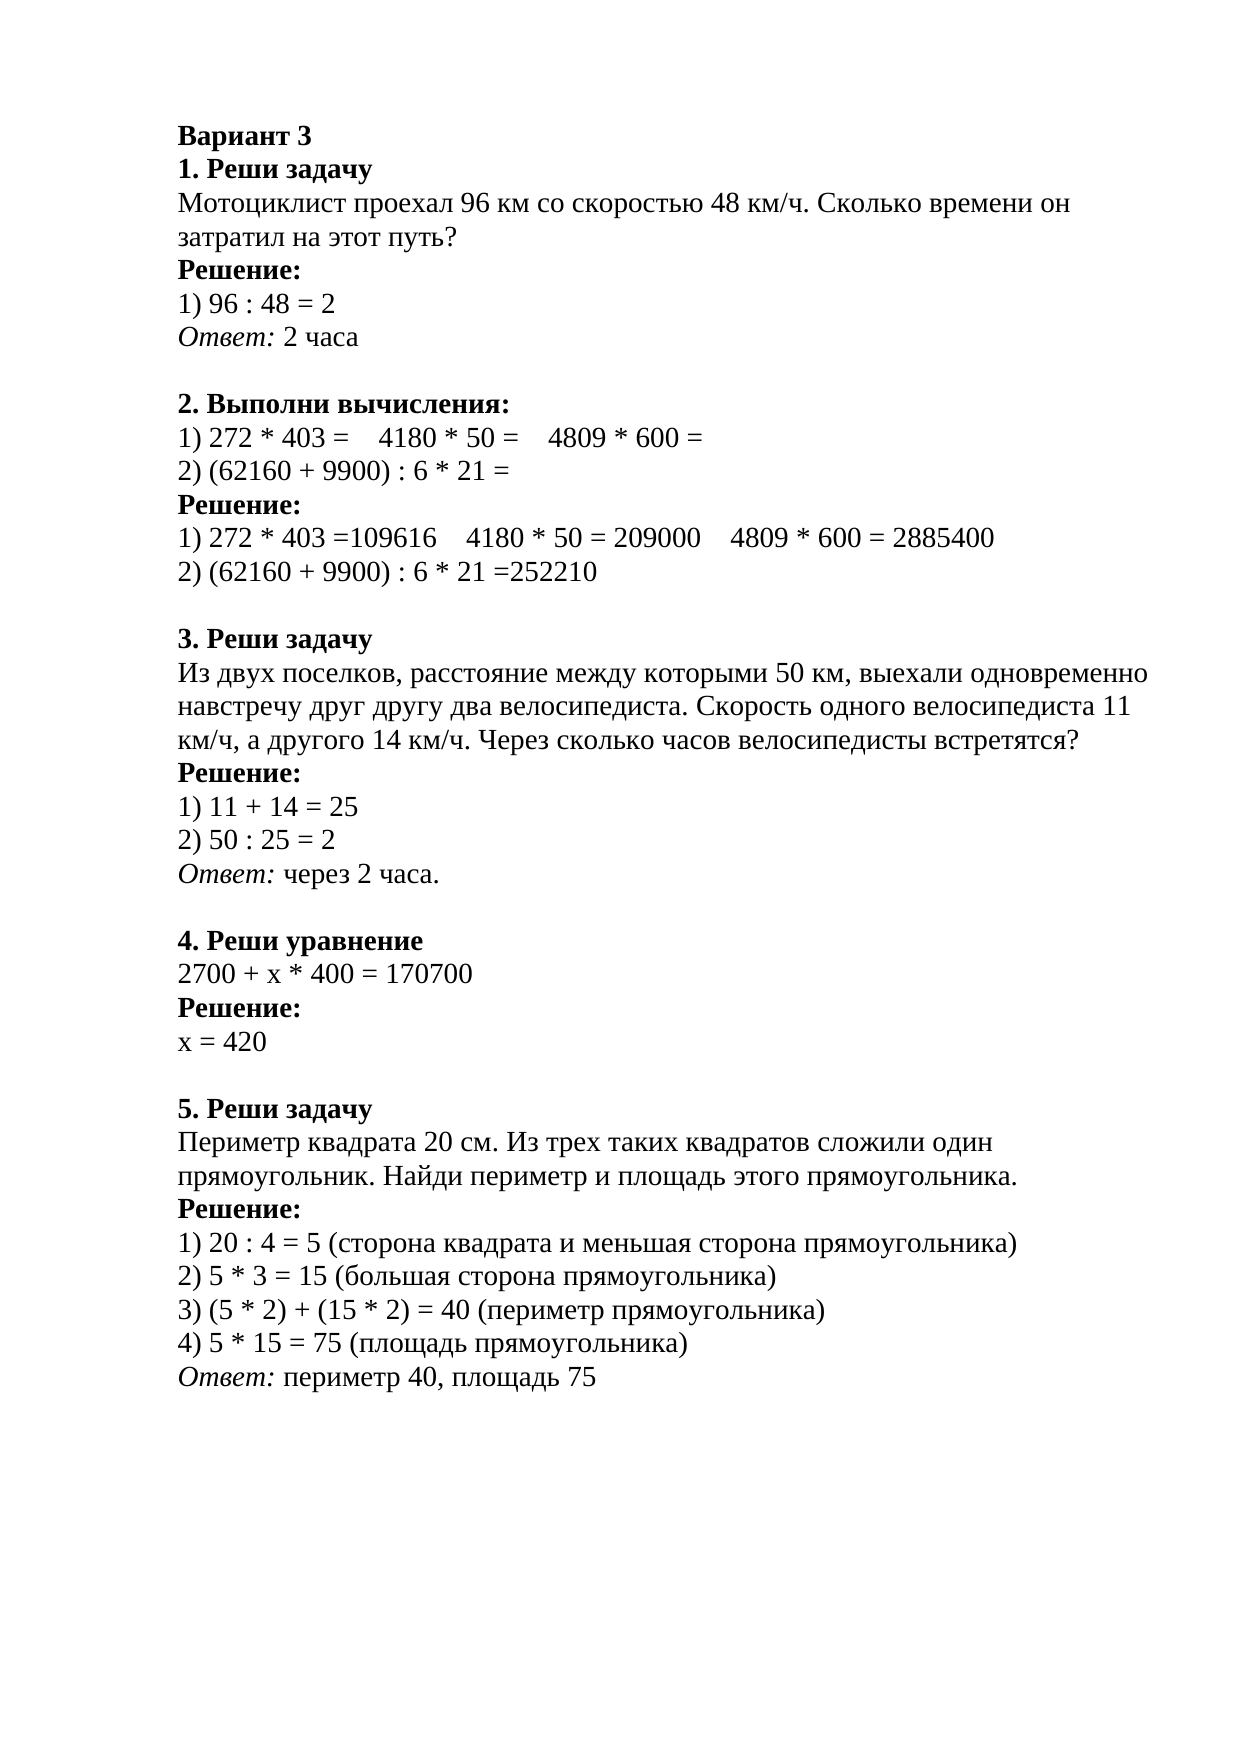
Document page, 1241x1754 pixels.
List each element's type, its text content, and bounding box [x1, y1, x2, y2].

text Решение: [177, 252, 1152, 286]
text Решение: [177, 990, 1152, 1024]
text Решение: [177, 1191, 1152, 1225]
text Ответ: 2 часа [177, 319, 1152, 353]
text 3) (5 * 2) + (15 * 2) = 40 (периметр прямоугольника) [177, 1292, 1152, 1326]
text 2) (62160 + 9900) : 6 * 21 =252210 [177, 554, 1152, 588]
text Вариант 3 [177, 118, 1152, 152]
text 1) 272 * 403 = 4180 * 50 = 4809 * 600 = [177, 420, 1152, 453]
text 2) 5 * 3 = 15 (большая сторона прямоугольника) [177, 1258, 1152, 1292]
text 2) (62160 + 9900) : 6 * 21 = [177, 453, 1152, 487]
text Ответ: через 2 часа. [177, 856, 1152, 889]
text Решение: [177, 487, 1152, 521]
text 1. Реши задачу [177, 152, 1152, 185]
text 2. Выполни вычисления: [177, 386, 1152, 420]
text Решение: [177, 755, 1152, 789]
text 1) 272 * 403 =109616 4180 * 50 = 209000 4809 * 600 = 2885400 [177, 521, 1152, 554]
text 1) 96 : 48 = 2 [177, 286, 1152, 319]
text 2700 + х * 400 = 170700 [177, 957, 1152, 990]
text 4) 5 * 15 = 75 (площадь прямоугольника) [177, 1326, 1152, 1359]
text 1) 11 + 14 = 25 [177, 789, 1152, 822]
text Из двух поселков, расстояние между которыми 50 км, выехали одновременно навстречу друг другу два велосипедиста. Скорость одного велосипедиста 11 км/ч, а другого 14 км/ч. Через сколько часов велосипедисты встретятся? [177, 655, 1152, 755]
text 4. Реши уравнение [177, 923, 1152, 957]
text Ответ: периметр 40, площадь 75 [177, 1359, 1152, 1393]
text х = 420 [177, 1024, 1152, 1057]
text 5. Реши задачу [177, 1091, 1152, 1124]
text Мотоциклист проехал 96 км со скоростью 48 км/ч. Сколько времени он затратил на этот путь? [177, 185, 1152, 252]
text Периметр квадрата 20 см. Из трех таких квадратов сложили один прямоугольник. Найди периметр и площадь этого прямоугольника. [177, 1124, 1152, 1191]
text 3. Реши задачу [177, 621, 1152, 655]
text 2) 50 : 25 = 2 [177, 822, 1152, 856]
text 1) 20 : 4 = 5 (сторона квадрата и меньшая сторона прямоугольника) [177, 1225, 1152, 1258]
